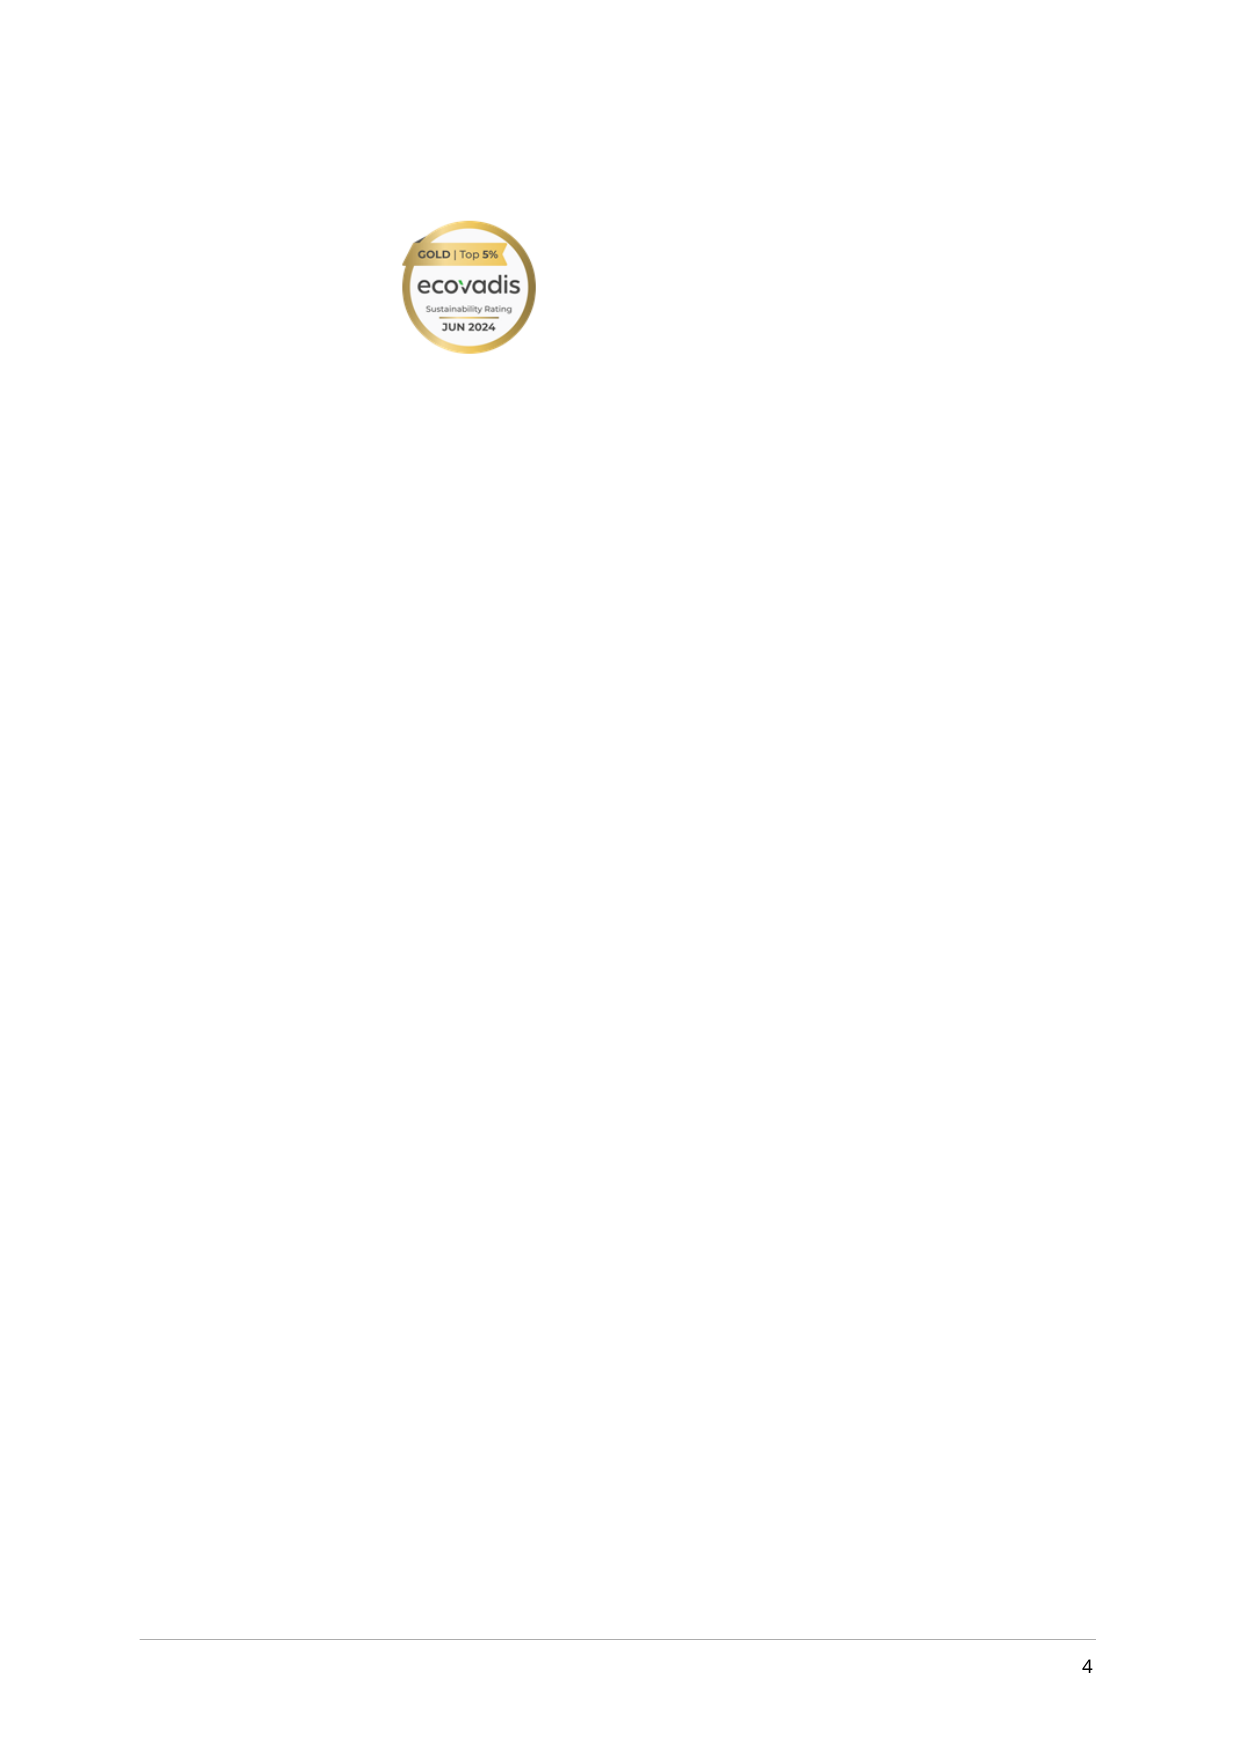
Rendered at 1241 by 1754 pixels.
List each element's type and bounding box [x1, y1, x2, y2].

picture [386, 207, 544, 355]
